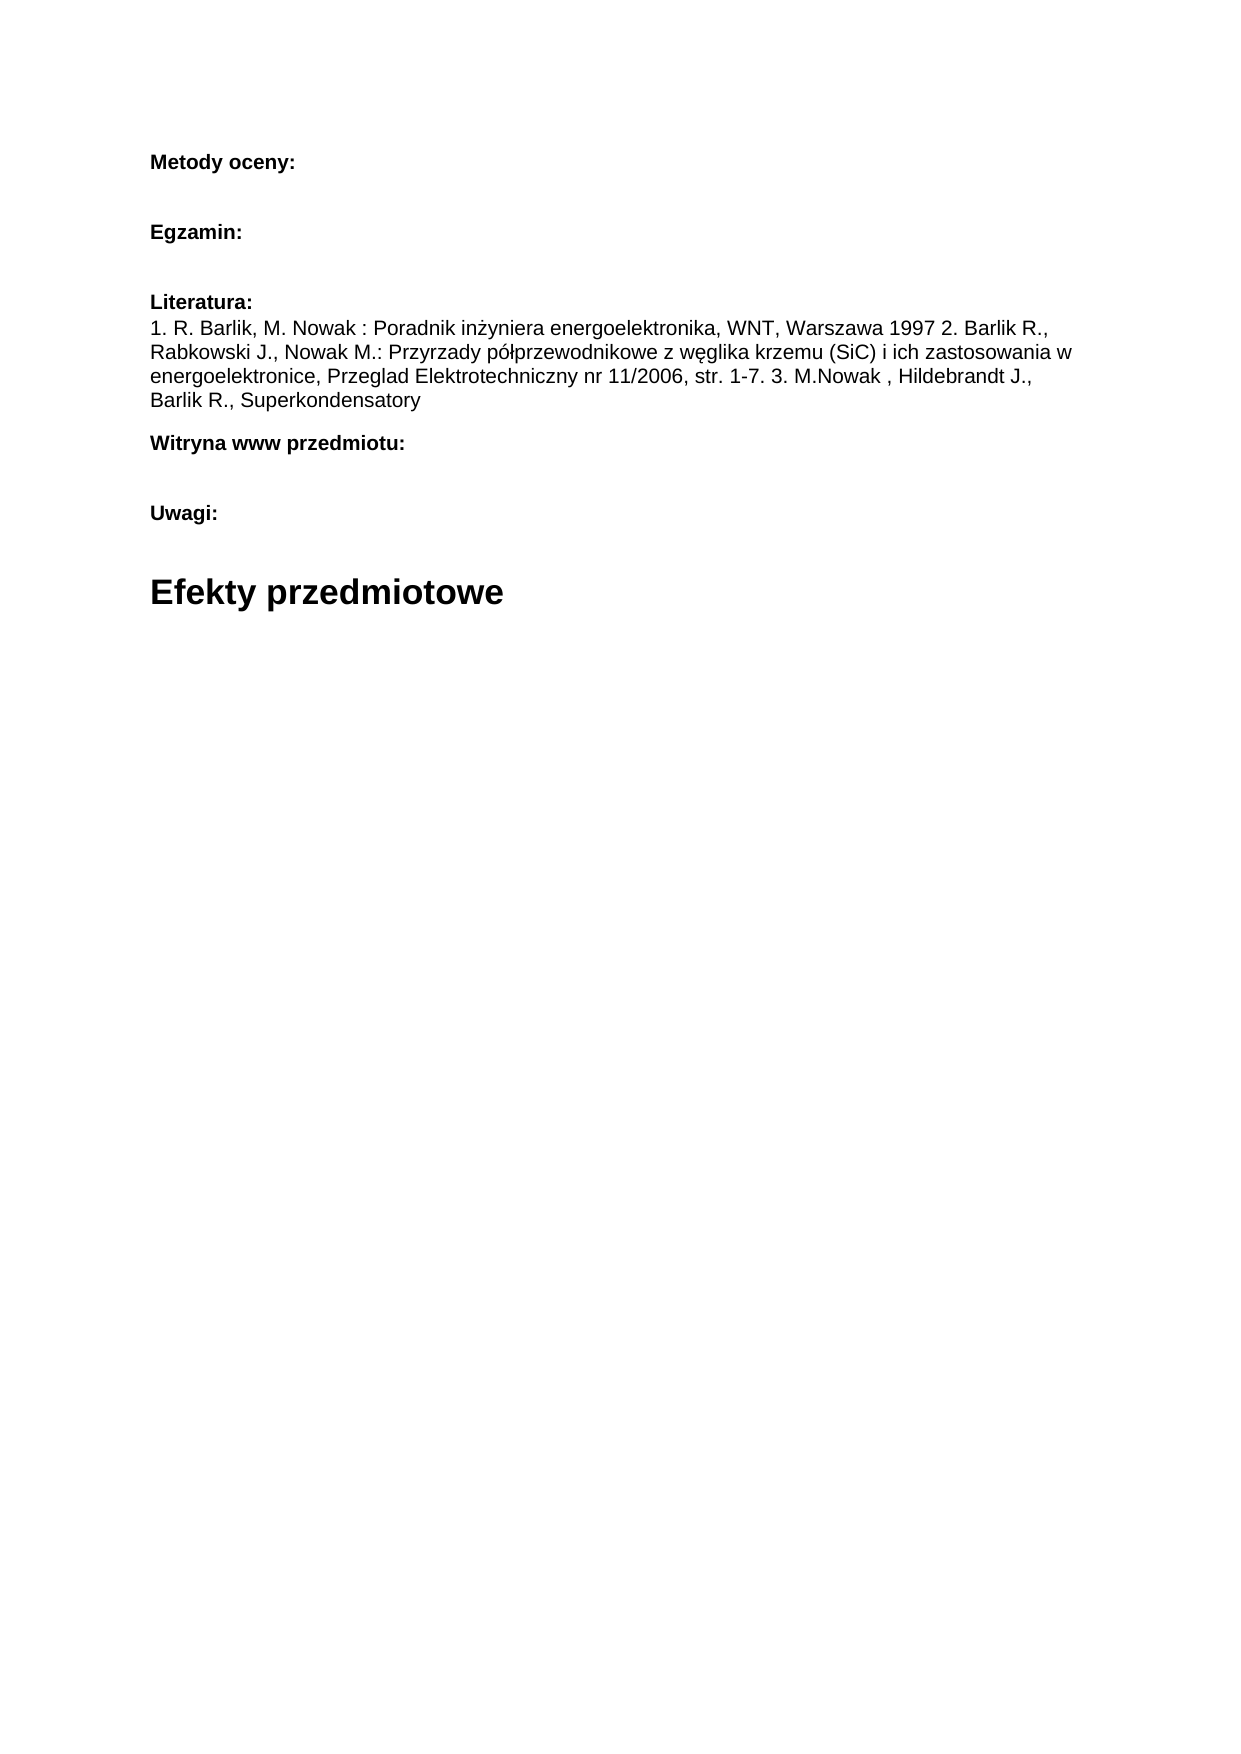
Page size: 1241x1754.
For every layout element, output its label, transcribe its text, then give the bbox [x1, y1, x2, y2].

text 1. R. Barlik, M. Nowak : Poradnik inżyniera energoelektronika, WNT, Warszawa 1997 2. Barlik R., Rabkowski J., Nowak M.: Przyrzady półprzewodnikowe z węglika krzemu (SiC) i ich zastosowania w energoelektronice, Przeglad Elektrotechniczny nr 11/2006, str. 1-7. 3. M.Nowak , Hildebrandt J., Barlik R., Superkondensatory [150, 316, 1090, 411]
text Literatura: [150, 289, 1090, 313]
text Witryna www przedmiotu: [150, 431, 1090, 455]
text Uwagi: [150, 501, 1090, 525]
text Metody oceny: [150, 150, 1090, 174]
subtitle Efekty przedmiotowe [150, 571, 1090, 612]
text Egzamin: [150, 220, 1090, 244]
